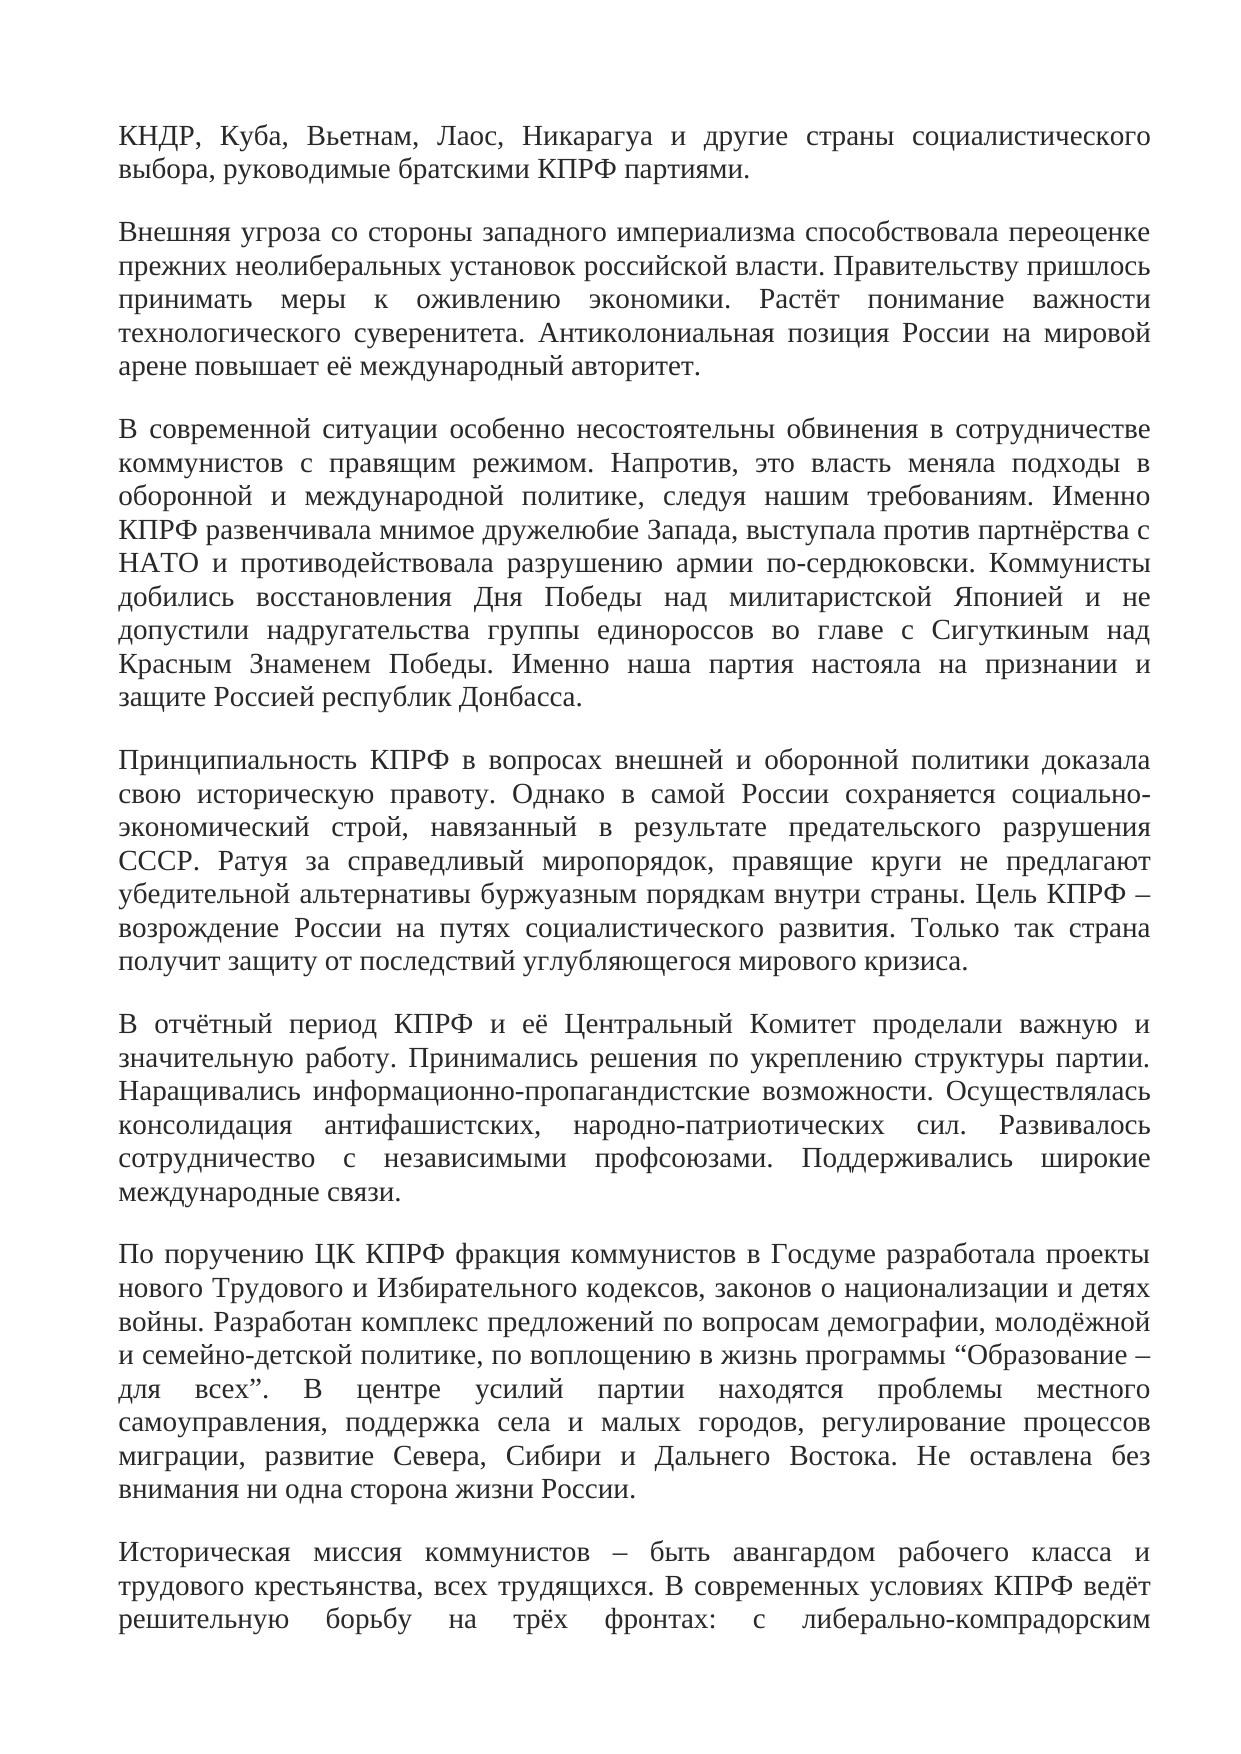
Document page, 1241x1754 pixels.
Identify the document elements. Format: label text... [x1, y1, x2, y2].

text Принципиальность КПРФ в вопросах внешней и оборонной политики доказала свою историческую правоту. Однако в самой России сохраняется социально-экономический строй, навязанный в результате предательского разрушения СССР. Ратуя за справедливый миропорядок, правящие круги не предлагают убедительной альтернативы буржуазным порядкам внутри страны. Цель КПРФ – возрождение России на путях социалистического развития. Только так страна получит защиту от последствий углубляющегося мирового кризиса. [118, 742, 1152, 977]
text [118, 118, 1152, 185]
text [118, 1534, 1152, 1635]
text В отчётный период КПРФ и её Центральный Комитет проделали важную и значительную работу. Принимались решения по укреплению структуры партии. Наращивались информационно-пропагандистские возможности. Осуществлялась консолидация антифашистских, народно-патриотических сил. Развивалось сотрудничество с независимыми профсоюзами. Поддерживались широкие международные связи. [118, 1006, 1152, 1207]
text В современной ситуации особенно несостоятельны обвинения в сотрудничестве коммунистов с правящим режимом. Напротив, это власть меняла подходы в оборонной и международной политике, следуя нашим требованиям. Именно КПРФ развенчивала мнимое дружелюбие Запада, выступала против партнёрства с НАТО и противодействовала разрушению армии по-сердюковски. Коммунисты добились восстановления Дня Победы над милитаристской Японией и не допустили надругательства группы единороссов во главе с Сигуткиным над Красным Знаменем Победы. Именно наша партия настояла на признании и защите Россией республик Донбасса. [118, 411, 1152, 713]
text По поручению ЦК КПРФ фракция коммунистов в Госдуме разработала проекты нового Трудового и Избирательного кодексов, законов о национализации и детях войны. Разработан комплекс предложений по вопросам демографии, молодёжной и семейно-детской политике, по воплощению в жизнь программы “Образование – для всех”. В центре усилий партии находятся проблемы местного самоуправления, поддержка села и малых городов, регулирование процессов миграции, развитие Севера, Сибири и Дальнего Востока. Не оставлена без внимания ни одна сторона жизни России. [118, 1237, 1152, 1505]
text Внешняя угроза со стороны западного империализма способствовала переоценке прежних неолиберальных установок российской власти. Правительству пришлось принимать меры к оживлению экономики. Растёт понимание важности технологического суверенитета. Антиколониальная позиция России на мировой арене повышает её международный авторитет. [118, 214, 1152, 382]
